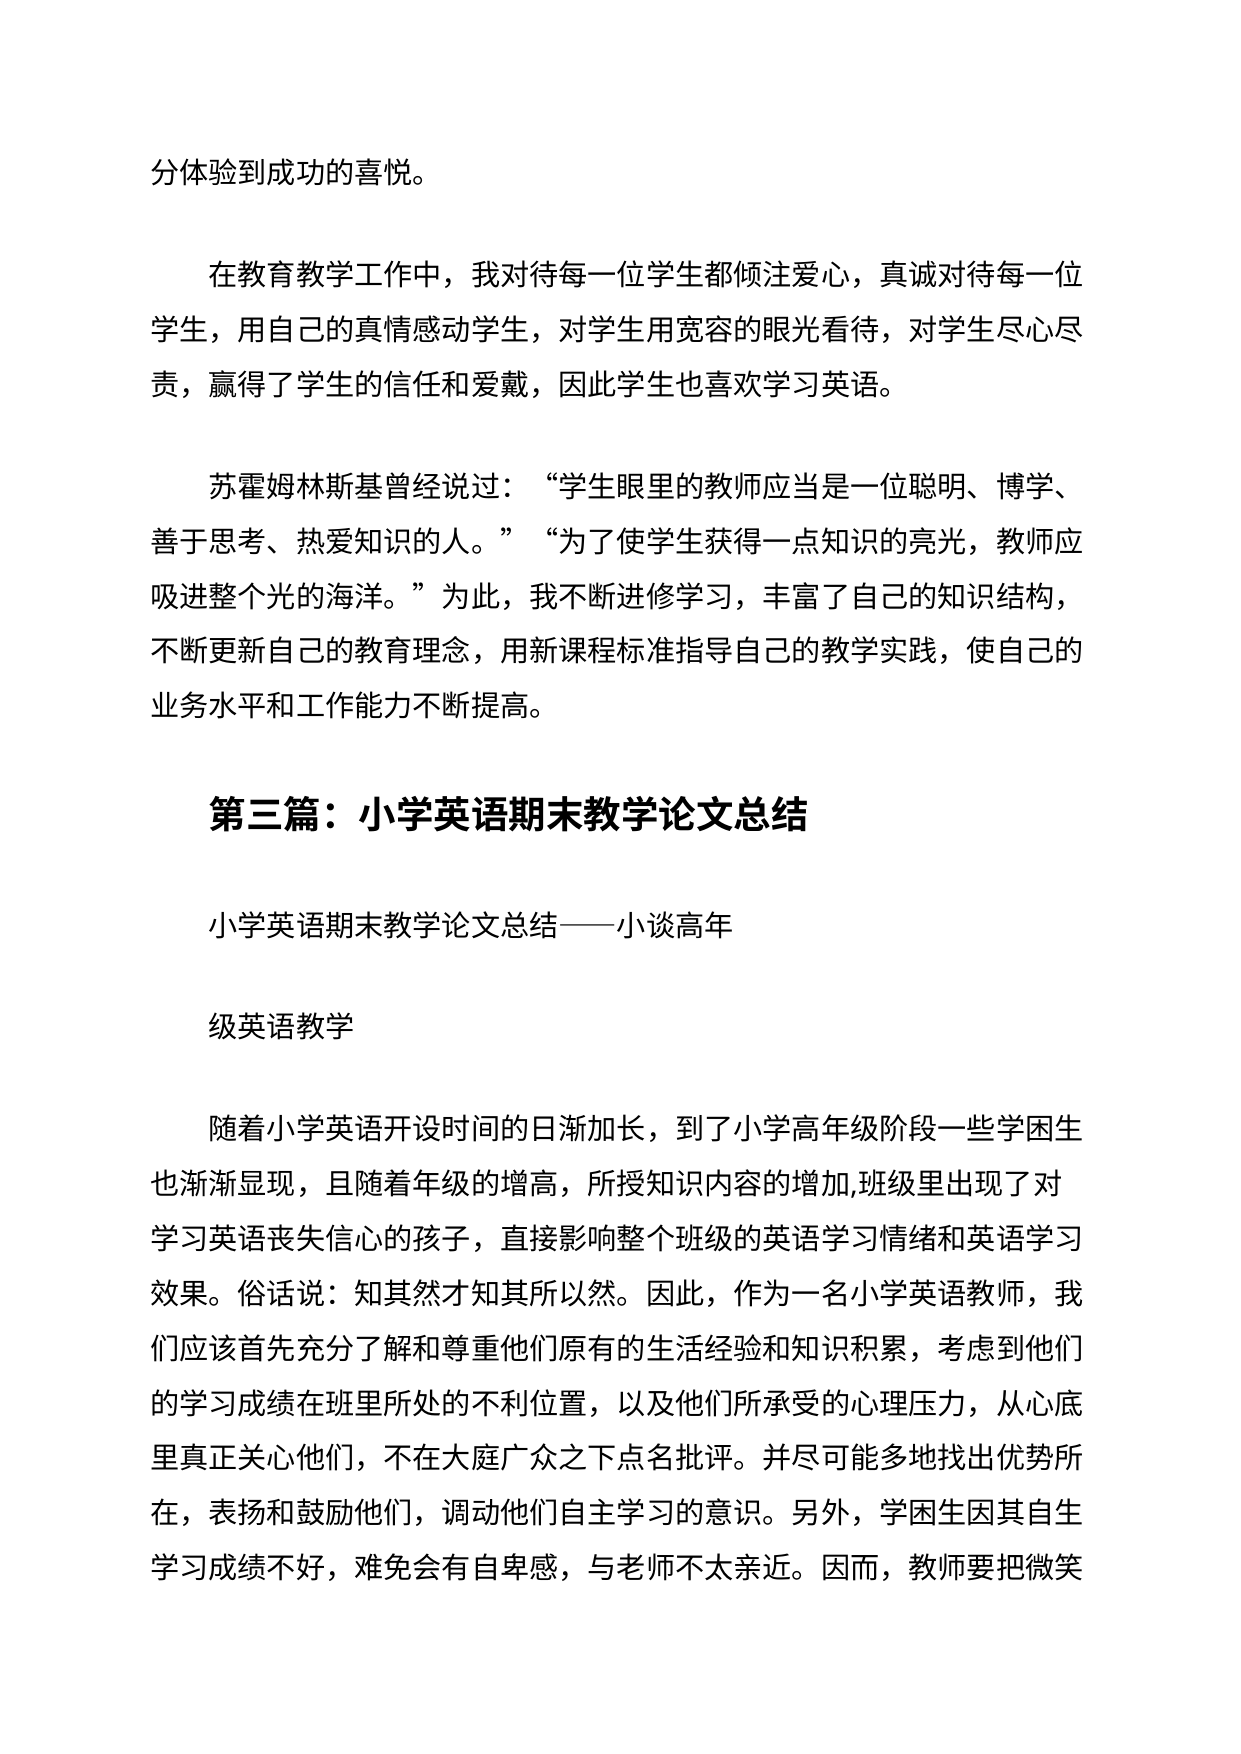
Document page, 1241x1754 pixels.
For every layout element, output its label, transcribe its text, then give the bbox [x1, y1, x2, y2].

text 苏霍姆林斯基曾经说过：“学生眼里的教师应当是一位聪明、博学、善于思考、热爱知识的人。”“为了使学生获得一点知识的亮光，教师应吸进整个光的海洋。”为此，我不断进修学习，丰富了自己的知识结构，不断更新自己的教育理念，用新课程标准指导自己的教学实践，使自己的业务水平和工作能力不断提高。 [150, 463, 1090, 725]
text 小学英语期末教学论文总结——小谈高年 [150, 902, 1090, 944]
text 在教育教学工作中，我对待每一位学生都倾注爱心，真诚对待每一位学生，用自己的真情感动学生，对学生用宽容的眼光看待，对学生尽心尽责，赢得了学生的信任和爱戴，因此学生也喜欢学习英语。 [150, 252, 1090, 404]
text 第三篇：小学英语期末教学论文总结 [150, 785, 1090, 839]
text 级英语教学 [150, 1004, 1090, 1046]
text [150, 150, 1090, 192]
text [150, 1106, 1090, 1587]
